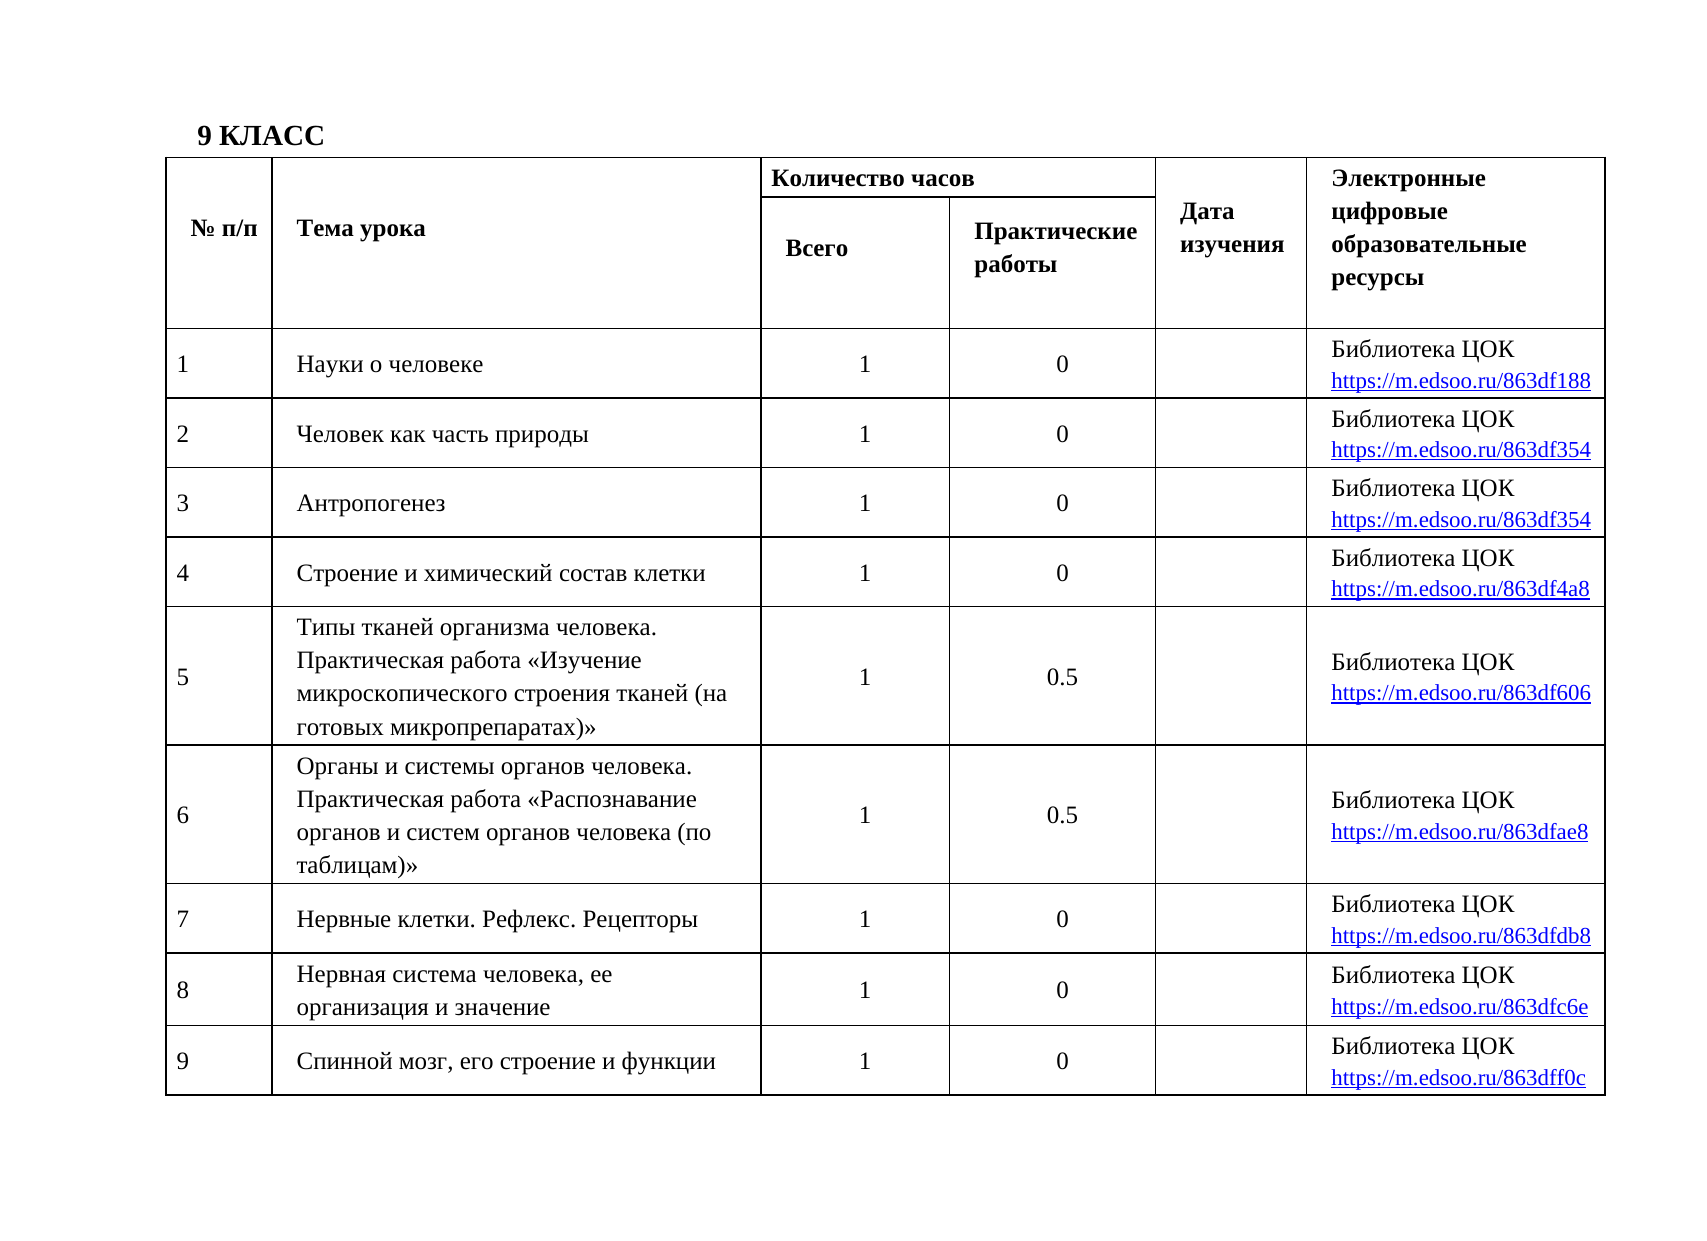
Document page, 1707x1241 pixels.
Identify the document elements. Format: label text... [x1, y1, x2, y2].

table_cell [1156, 884, 1306, 952]
table_cell 6 [167, 746, 271, 883]
table_cell 3 [167, 468, 271, 536]
table_cell 1 [762, 329, 949, 397]
table_cell Библиотека ЦОК https://m.edsoo.ru/863df354 [1307, 399, 1604, 467]
table_cell 5 [167, 607, 271, 744]
table_cell Нервные клетки. Рефлекс. Рецепторы [273, 884, 760, 952]
table_cell 0 [950, 954, 1155, 1024]
table_cell 1 [762, 538, 949, 606]
table_cell [1156, 746, 1306, 883]
table_cell Библиотека ЦОК https://m.edsoo.ru/863dfc6e [1307, 954, 1604, 1024]
table_cell [1156, 954, 1306, 1024]
table_cell 0.5 [950, 746, 1155, 883]
table_cell Библиотека ЦОК https://m.edsoo.ru/863dfdb8 [1307, 884, 1604, 952]
table_cell 0 [950, 399, 1155, 467]
table_cell 0.5 [950, 607, 1155, 744]
table_cell Библиотека ЦОК https://m.edsoo.ru/863dff0c [1307, 1026, 1604, 1094]
table_cell Органы и системы органов человека. Практическая работа «Распознавание органов и систем органов человека (по таблицам)» [273, 746, 760, 883]
table_cell 1 [762, 468, 949, 536]
table_header Электронные цифровые образовательные ресурсы [1307, 158, 1604, 327]
table_cell Библиотека ЦОК https://m.edsoo.ru/863df188 [1307, 329, 1604, 397]
table_cell 0 [950, 1026, 1155, 1094]
table_cell 4 [167, 538, 271, 606]
table_cell 1 [762, 746, 949, 883]
table_cell [1156, 468, 1306, 536]
table_cell Антропогенез [273, 468, 760, 536]
table_cell Строение и химический состав клетки [273, 538, 760, 606]
table_cell 0 [950, 329, 1155, 397]
table_cell 7 [167, 884, 271, 952]
table_header Количество часов [762, 158, 1155, 196]
table_cell 1 [762, 607, 949, 744]
table_cell 1 [762, 1026, 949, 1094]
table_cell 0 [950, 468, 1155, 536]
table_cell Библиотека ЦОК https://m.edsoo.ru/863df606 [1307, 607, 1604, 744]
table_header № п/п [167, 158, 271, 327]
table_cell Библиотека ЦОК https://m.edsoo.ru/863dfae8 [1307, 746, 1604, 883]
table_cell Спинной мозг, его строение и функции [273, 1026, 760, 1094]
table_cell Всего [762, 198, 949, 327]
table_header Дата изучения [1156, 158, 1306, 327]
table_cell Человек как часть природы [273, 399, 760, 467]
table_cell [1156, 1026, 1306, 1094]
table_cell Практические работы [950, 198, 1155, 327]
table_header Тема урока [273, 158, 760, 327]
table_cell 2 [167, 399, 271, 467]
table_cell [1156, 329, 1306, 397]
table_cell [1156, 538, 1306, 606]
table_cell 9 [167, 1026, 271, 1094]
table_cell 0 [950, 538, 1155, 606]
table_cell Науки о человеке [273, 329, 760, 397]
text 9 КЛАСС [190, 118, 1618, 152]
table_cell [1156, 607, 1306, 744]
table_cell Нервная система человека, ее организация и значение [273, 954, 760, 1024]
table_cell 1 [762, 954, 949, 1024]
table_cell Библиотека ЦОК https://m.edsoo.ru/863df4a8 [1307, 538, 1604, 606]
table_cell [1156, 399, 1306, 467]
table_cell 1 [762, 399, 949, 467]
table_cell 8 [167, 954, 271, 1024]
table_cell 0 [950, 884, 1155, 952]
table_cell 1 [167, 329, 271, 397]
table_cell Типы тканей организма человека. Практическая работа «Изучение микроскопического строения тканей (на готовых микропрепаратах)» [273, 607, 760, 744]
table_cell 1 [762, 884, 949, 952]
table_cell Библиотека ЦОК https://m.edsoo.ru/863df354 [1307, 468, 1604, 536]
